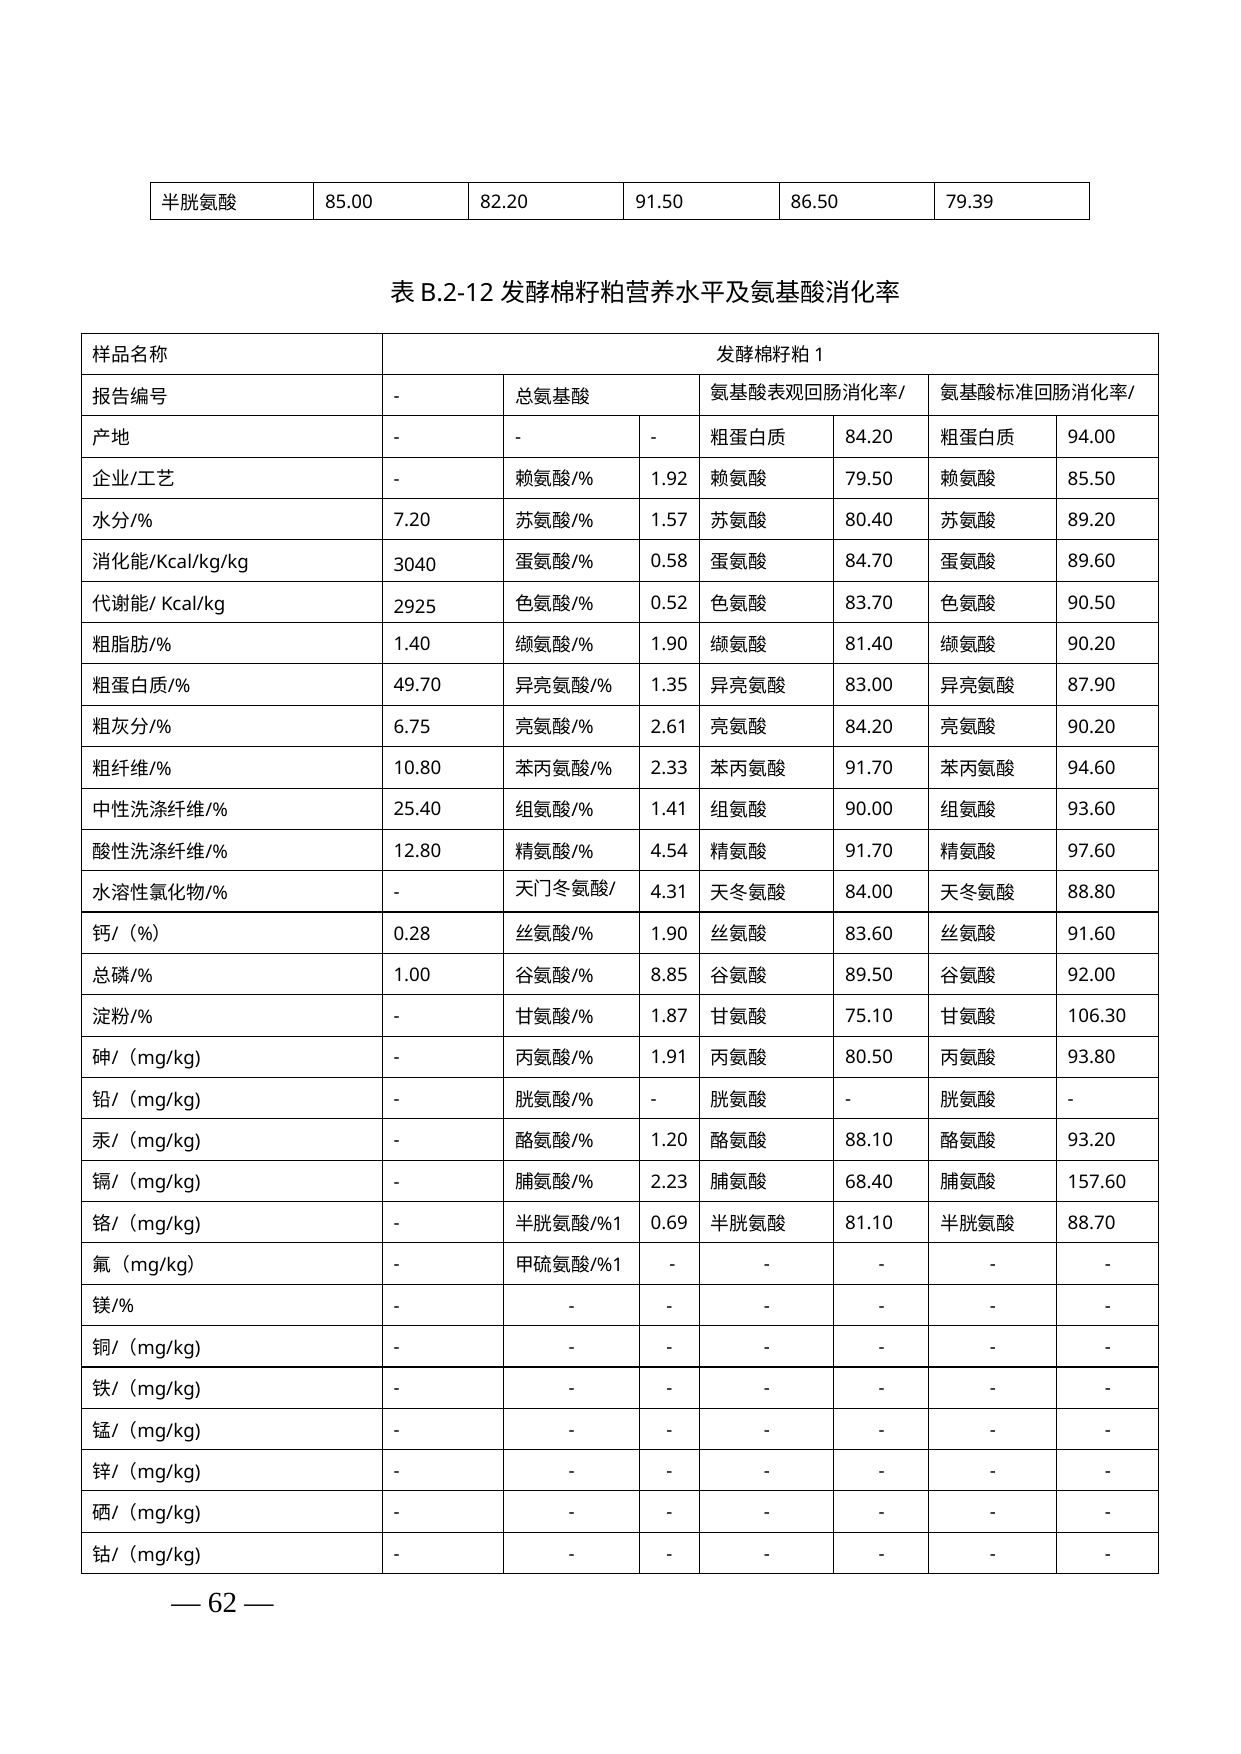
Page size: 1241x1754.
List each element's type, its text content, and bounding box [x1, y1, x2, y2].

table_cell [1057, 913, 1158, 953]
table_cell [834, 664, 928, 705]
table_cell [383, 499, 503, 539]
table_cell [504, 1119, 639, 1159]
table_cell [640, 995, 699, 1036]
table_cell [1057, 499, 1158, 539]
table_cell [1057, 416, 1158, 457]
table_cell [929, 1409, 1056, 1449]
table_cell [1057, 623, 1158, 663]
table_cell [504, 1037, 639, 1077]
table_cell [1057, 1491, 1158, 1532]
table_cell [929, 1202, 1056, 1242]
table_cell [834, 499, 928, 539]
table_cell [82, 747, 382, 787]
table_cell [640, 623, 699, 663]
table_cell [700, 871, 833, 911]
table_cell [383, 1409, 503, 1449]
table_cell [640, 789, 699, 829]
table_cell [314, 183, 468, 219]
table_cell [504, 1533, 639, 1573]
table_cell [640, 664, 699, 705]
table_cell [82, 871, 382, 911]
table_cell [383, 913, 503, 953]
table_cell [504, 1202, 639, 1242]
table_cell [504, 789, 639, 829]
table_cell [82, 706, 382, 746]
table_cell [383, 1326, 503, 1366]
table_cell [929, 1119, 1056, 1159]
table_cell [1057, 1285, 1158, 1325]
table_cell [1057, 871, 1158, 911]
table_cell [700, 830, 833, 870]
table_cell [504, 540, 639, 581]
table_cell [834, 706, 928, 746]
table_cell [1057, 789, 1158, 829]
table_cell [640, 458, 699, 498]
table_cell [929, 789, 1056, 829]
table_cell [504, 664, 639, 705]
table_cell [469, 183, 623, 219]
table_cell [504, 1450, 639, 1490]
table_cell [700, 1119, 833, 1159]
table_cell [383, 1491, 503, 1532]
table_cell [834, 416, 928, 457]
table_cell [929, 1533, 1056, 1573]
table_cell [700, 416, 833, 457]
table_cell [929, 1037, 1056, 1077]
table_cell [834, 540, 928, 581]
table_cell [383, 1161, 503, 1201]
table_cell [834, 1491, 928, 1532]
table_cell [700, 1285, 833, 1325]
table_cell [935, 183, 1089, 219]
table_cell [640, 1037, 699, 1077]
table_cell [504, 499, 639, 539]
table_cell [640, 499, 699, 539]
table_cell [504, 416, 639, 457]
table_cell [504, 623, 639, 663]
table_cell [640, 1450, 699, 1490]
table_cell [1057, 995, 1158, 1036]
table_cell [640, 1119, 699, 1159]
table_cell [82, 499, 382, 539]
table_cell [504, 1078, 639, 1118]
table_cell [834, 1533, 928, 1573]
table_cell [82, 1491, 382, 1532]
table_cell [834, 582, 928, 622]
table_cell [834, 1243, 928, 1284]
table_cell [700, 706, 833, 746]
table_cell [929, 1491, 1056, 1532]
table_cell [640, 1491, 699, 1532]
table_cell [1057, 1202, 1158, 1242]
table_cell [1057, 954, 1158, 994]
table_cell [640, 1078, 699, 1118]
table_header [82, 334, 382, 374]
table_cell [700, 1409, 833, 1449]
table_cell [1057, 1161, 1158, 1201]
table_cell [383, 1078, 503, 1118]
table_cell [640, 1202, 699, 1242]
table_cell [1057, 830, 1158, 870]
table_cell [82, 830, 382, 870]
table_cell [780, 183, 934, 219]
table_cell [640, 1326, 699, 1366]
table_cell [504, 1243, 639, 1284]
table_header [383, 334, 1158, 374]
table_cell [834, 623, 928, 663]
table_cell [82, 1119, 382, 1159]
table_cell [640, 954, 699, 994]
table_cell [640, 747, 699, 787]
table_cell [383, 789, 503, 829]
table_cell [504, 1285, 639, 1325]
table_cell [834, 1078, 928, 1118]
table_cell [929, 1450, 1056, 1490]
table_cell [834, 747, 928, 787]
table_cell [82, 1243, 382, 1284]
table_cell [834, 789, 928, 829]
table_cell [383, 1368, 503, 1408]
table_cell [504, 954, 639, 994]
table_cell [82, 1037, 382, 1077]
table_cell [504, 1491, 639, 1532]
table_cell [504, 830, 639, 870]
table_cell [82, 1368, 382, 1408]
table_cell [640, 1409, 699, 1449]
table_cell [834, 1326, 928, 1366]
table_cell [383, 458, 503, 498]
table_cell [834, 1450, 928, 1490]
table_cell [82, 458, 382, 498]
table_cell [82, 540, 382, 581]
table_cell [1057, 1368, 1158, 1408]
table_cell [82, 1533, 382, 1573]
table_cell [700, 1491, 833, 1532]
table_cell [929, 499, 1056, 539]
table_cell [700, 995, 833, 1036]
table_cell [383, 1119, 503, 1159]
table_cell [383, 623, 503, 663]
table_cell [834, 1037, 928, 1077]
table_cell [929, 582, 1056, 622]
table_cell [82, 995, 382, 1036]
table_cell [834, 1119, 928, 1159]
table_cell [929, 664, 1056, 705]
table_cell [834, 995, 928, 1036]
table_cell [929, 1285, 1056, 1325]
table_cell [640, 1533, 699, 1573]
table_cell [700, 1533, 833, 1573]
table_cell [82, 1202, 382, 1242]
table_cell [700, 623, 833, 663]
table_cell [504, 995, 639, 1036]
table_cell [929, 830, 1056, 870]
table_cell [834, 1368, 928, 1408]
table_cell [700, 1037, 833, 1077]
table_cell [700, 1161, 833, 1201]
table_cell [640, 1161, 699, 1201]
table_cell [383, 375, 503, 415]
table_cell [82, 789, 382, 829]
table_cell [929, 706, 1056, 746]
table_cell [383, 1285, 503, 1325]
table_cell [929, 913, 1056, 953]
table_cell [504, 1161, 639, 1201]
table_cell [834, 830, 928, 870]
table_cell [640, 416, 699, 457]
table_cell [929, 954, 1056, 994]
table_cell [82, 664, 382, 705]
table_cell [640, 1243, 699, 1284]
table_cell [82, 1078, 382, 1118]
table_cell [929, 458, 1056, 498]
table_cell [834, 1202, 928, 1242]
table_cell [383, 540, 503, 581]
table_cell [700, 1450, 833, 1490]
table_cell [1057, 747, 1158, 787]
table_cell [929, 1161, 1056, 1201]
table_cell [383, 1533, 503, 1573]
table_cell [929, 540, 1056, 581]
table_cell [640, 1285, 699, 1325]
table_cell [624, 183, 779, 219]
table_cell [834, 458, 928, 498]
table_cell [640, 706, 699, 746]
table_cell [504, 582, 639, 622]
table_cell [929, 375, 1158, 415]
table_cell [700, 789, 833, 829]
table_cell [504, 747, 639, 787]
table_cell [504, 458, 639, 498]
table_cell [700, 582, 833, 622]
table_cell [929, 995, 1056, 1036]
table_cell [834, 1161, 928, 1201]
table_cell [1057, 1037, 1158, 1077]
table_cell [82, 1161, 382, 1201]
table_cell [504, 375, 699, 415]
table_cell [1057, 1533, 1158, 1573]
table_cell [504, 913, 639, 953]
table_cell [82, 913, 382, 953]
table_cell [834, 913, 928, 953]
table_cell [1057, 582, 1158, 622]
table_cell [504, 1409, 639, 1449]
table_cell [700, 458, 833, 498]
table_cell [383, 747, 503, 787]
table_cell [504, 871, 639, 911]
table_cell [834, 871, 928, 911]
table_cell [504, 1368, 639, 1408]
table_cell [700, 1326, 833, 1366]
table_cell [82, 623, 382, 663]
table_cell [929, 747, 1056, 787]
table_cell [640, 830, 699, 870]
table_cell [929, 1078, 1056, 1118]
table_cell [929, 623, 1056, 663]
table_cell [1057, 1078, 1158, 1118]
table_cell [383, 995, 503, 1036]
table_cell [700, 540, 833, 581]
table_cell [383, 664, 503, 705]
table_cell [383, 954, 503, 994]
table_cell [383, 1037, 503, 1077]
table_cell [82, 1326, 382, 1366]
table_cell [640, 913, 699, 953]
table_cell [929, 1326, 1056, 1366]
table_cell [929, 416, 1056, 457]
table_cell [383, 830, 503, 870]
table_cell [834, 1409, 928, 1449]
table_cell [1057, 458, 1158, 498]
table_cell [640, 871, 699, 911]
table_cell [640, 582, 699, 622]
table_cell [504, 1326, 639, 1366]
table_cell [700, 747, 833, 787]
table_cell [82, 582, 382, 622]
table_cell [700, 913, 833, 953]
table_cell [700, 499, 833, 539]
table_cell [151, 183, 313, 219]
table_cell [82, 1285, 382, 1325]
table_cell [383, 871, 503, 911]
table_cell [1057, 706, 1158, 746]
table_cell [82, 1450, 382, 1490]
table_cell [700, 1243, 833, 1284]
text 表B.2-12 发酵棉籽粕营养水平及氨基酸消化率 [171, 258, 1069, 323]
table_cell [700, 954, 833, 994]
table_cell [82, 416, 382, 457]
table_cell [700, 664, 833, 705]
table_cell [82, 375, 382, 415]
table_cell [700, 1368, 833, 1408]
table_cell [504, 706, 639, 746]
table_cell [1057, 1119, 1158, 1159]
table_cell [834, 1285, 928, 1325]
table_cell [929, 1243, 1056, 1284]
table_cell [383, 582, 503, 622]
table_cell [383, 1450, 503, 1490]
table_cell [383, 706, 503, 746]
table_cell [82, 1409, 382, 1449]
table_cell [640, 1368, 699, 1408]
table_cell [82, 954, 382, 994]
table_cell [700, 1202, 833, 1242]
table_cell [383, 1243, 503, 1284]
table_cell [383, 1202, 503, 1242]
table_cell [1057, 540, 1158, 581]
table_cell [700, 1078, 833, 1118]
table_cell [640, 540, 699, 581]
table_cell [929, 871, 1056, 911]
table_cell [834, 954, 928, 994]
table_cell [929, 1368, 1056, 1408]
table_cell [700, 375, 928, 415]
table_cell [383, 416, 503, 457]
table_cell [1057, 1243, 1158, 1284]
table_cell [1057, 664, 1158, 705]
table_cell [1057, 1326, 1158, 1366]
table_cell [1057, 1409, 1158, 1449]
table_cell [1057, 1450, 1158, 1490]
